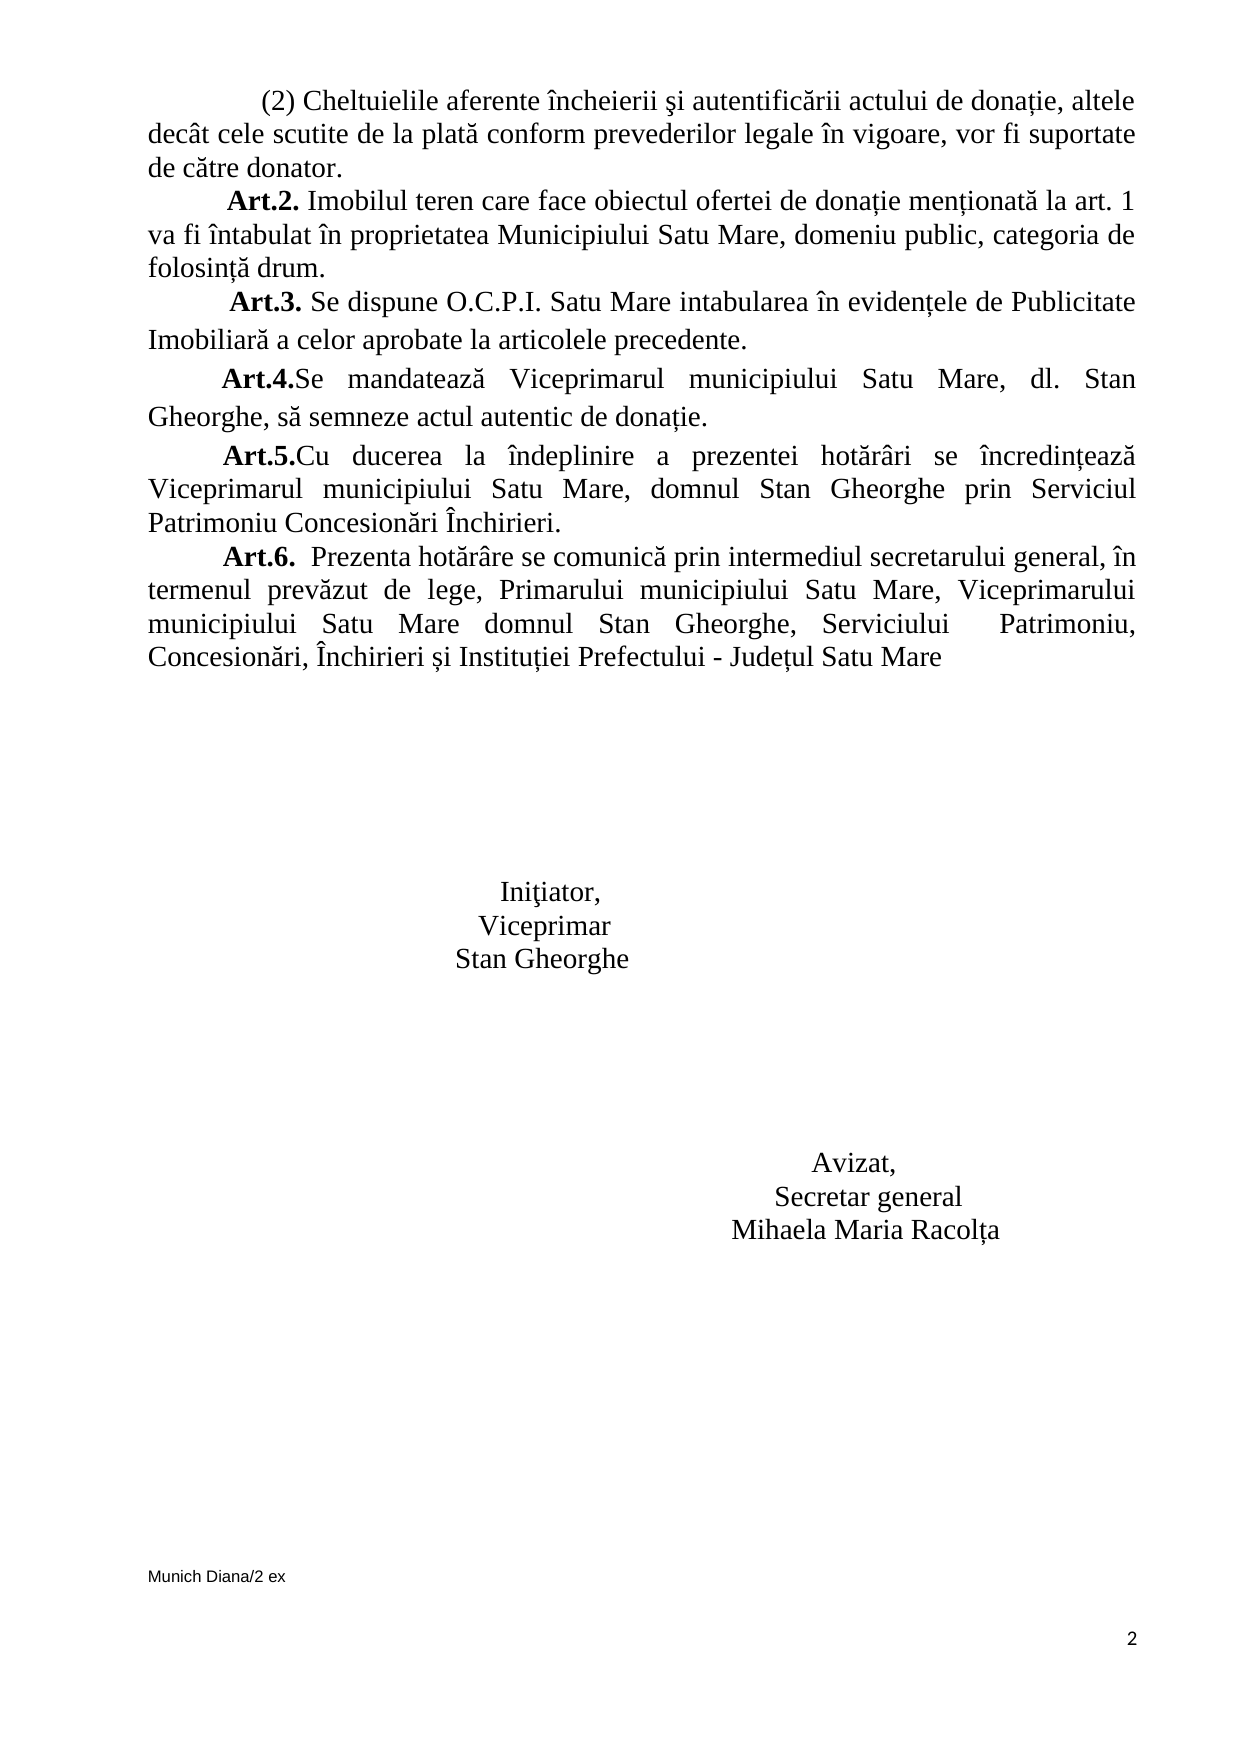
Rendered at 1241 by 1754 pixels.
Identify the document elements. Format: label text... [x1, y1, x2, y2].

text Avizat, [148, 1145, 1137, 1179]
text Art.3. Se dispune O.C.P.I. Satu Mare intabularea în evidențele de Publicitate Imobiliară a celor aprobate la articolele precedente. [148, 284, 1137, 356]
text Art.5.Cu ducerea la îndeplinire a prezentei hotărâri se încredințează Viceprimarul municipiului Satu Mare, domnul Stan Gheorghe prin Serviciul Patrimoniu Concesionări Închirieri. [148, 438, 1137, 539]
text Secretar general [148, 1179, 1137, 1212]
text Art.2. Imobilul teren care face obiectul ofertei de donație menționată la art. 1 va fi întabulat în proprietatea Municipiului Satu Mare, domeniu public, categoria de folosință drum. [148, 183, 1137, 284]
text Stan Gheorghe [59, 941, 1240, 975]
text Art.6. Prezenta hotărâre se comunică prin intermediul secretarului general, în termenul prevăzut de lege, Primarului municipiului Satu Mare, Viceprimarului municipiului Satu Mare domnul Stan Gheorghe, Serviciului Patrimoniu, Concesionări, Închirieri și Instituției Prefectului - Județul Satu Mare [148, 539, 1137, 673]
text Viceprimar [148, 908, 1137, 941]
text Art.4.Se mandatează Viceprimarul municipiului Satu Mare, dl. Stan Gheorghe, să semneze actul autentic de donație. [148, 361, 1137, 433]
text Mihaela Maria Racolța [148, 1212, 1137, 1246]
text (2) Cheltuielile aferente încheierii şi autentificării actului de donație, altele decât cele scutite de la plată conform prevederilor legale în vigoare, vor fi suportate de către donator. [148, 83, 1137, 183]
text Munich Diana/2 ex [148, 1567, 1137, 1586]
text Iniţiator, [148, 874, 1137, 908]
